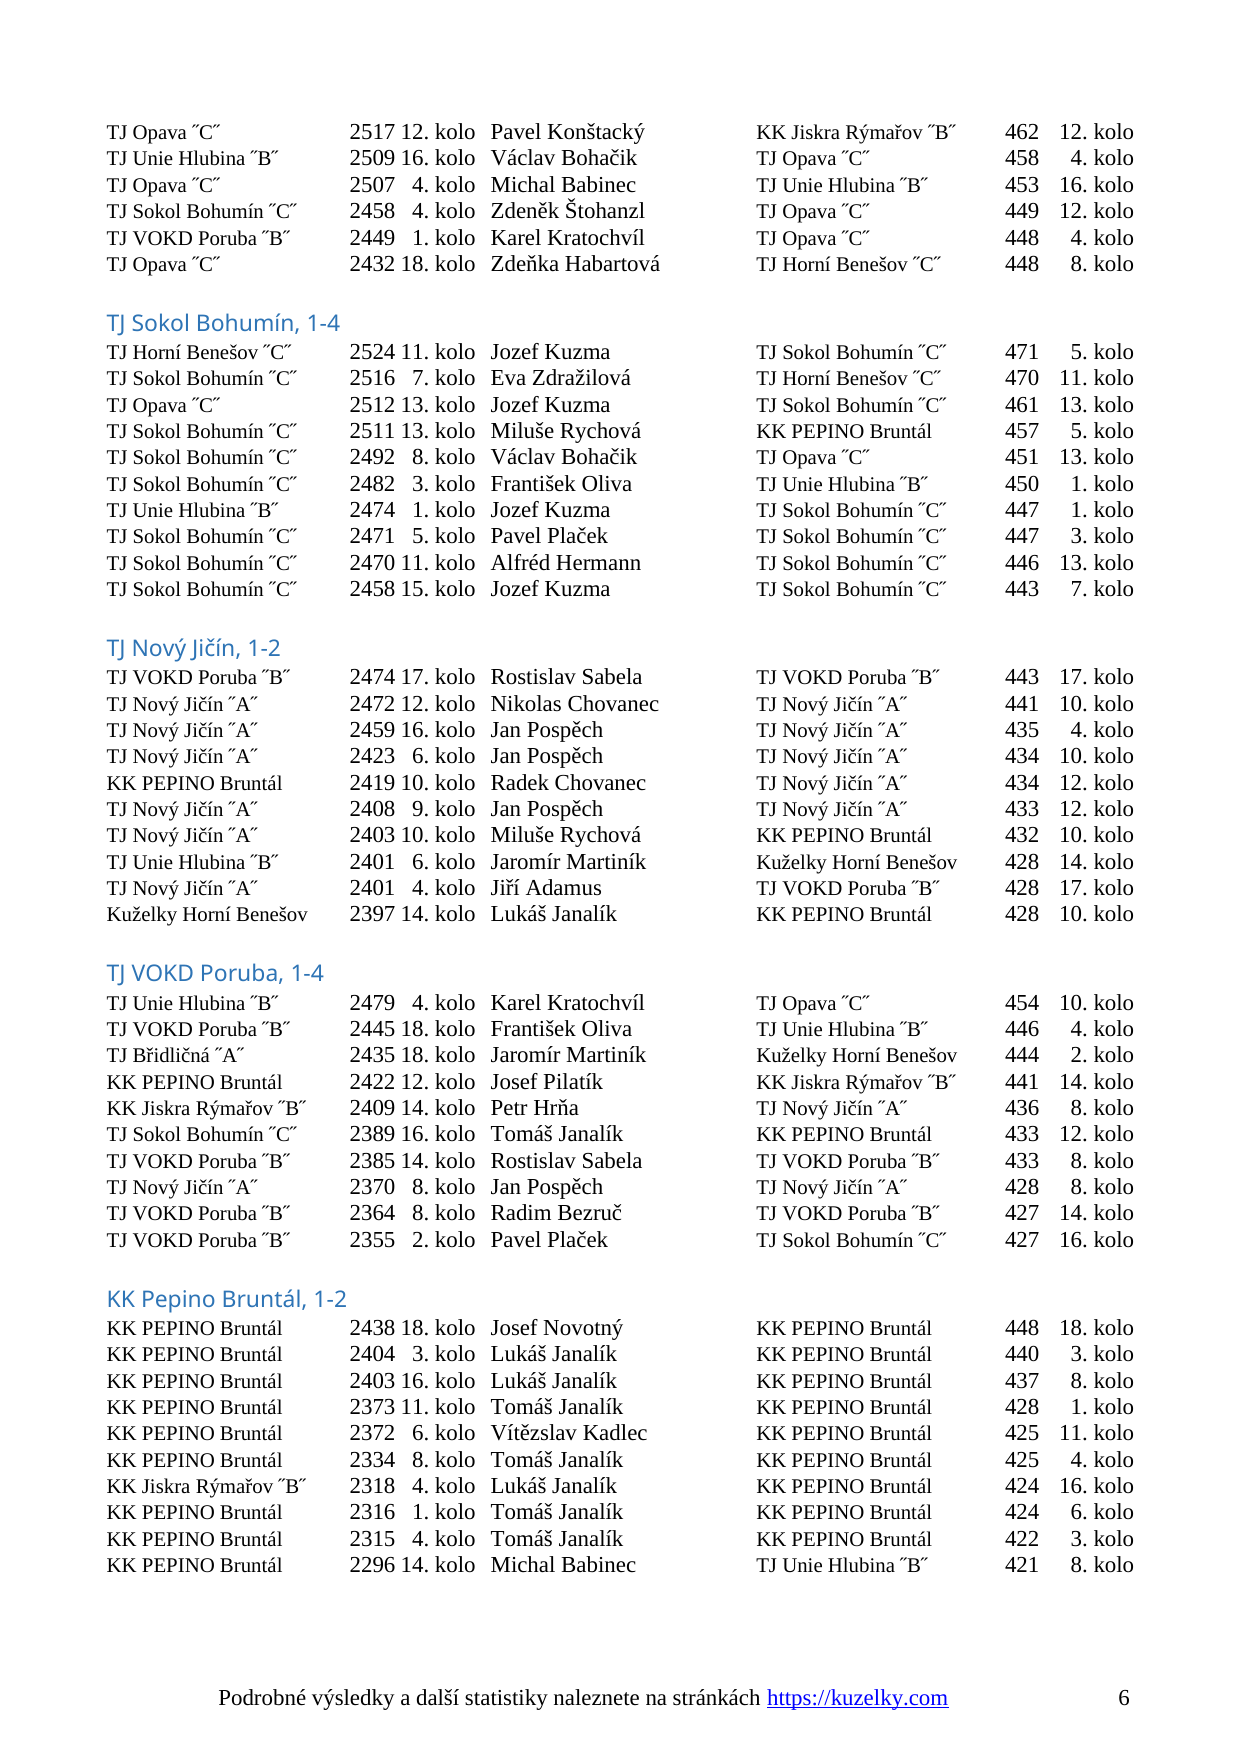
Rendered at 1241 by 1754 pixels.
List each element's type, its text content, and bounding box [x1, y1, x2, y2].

text TJ Opava ˝C˝ 2517 12. kolo Pavel Konštacký KK Jiskra Rýmařov ˝B˝ 462 12. kolo [106, 118, 1134, 144]
text TJ Nový Jičín ˝A˝ 2472 12. kolo Nikolas Chovanec TJ Nový Jičín ˝A˝ 441 10. kolo [106, 690, 1134, 716]
text TJ VOKD Poruba ˝B˝ 2355 2. kolo Pavel Plaček TJ Sokol Bohumín ˝C˝ 427 16. kolo [106, 1226, 1134, 1252]
text TJ Nový Jičín ˝A˝ 2403 10. kolo Miluše Rychová KK PEPINO Bruntál 432 10. kolo [106, 821, 1134, 848]
text TJ Opava ˝C˝ 2432 18. kolo Zdeňka Habartová TJ Horní Benešov ˝C˝ 448 8. kolo [106, 250, 1134, 276]
text TJ Nový Jičín ˝A˝ 2401 4. kolo Jiří Adamus TJ VOKD Poruba ˝B˝ 428 17. kolo [106, 874, 1134, 901]
text TJ Sokol Bohumín ˝C˝ 2389 16. kolo Tomáš Janalík KK PEPINO Bruntál 433 12. kolo [106, 1120, 1134, 1147]
text KK PEPINO Bruntál 2315 4. kolo Tomáš Janalík KK PEPINO Bruntál 422 3. kolo [106, 1525, 1134, 1551]
subtitle KK Pepino Bruntál, 1-2 [106, 1283, 1134, 1314]
text KK PEPINO Bruntál 2373 11. kolo Tomáš Janalík KK PEPINO Bruntál 428 1. kolo [106, 1393, 1134, 1419]
text TJ Nový Jičín ˝A˝ 2423 6. kolo Jan Pospěch TJ Nový Jičín ˝A˝ 434 10. kolo [106, 742, 1134, 769]
text TJ VOKD Poruba ˝B˝ 2449 1. kolo Karel Kratochvíl TJ Opava ˝C˝ 448 4. kolo [106, 223, 1134, 250]
text KK PEPINO Bruntál 2403 16. kolo Lukáš Janalík KK PEPINO Bruntál 437 8. kolo [106, 1367, 1134, 1393]
text TJ Sokol Bohumín ˝C˝ 2482 3. kolo František Oliva TJ Unie Hlubina ˝B˝ 450 1. kolo [106, 470, 1134, 496]
text TJ Sokol Bohumín ˝C˝ 2516 7. kolo Eva Zdražilová TJ Horní Benešov ˝C˝ 470 11. kolo [106, 364, 1134, 391]
text TJ Unie Hlubina ˝B˝ 2509 16. kolo Václav Bohačik TJ Opava ˝C˝ 458 4. kolo [106, 144, 1134, 171]
text TJ Sokol Bohumín ˝C˝ 2492 8. kolo Václav Bohačik TJ Opava ˝C˝ 451 13. kolo [106, 443, 1134, 470]
text TJ Unie Hlubina ˝B˝ 2479 4. kolo Karel Kratochvíl TJ Opava ˝C˝ 454 10. kolo [106, 989, 1134, 1015]
subtitle TJ Nový Jičín, 1-2 [106, 632, 1134, 663]
subtitle TJ Sokol Bohumín, 1-4 [106, 307, 1134, 338]
text TJ Opava ˝C˝ 2512 13. kolo Jozef Kuzma TJ Sokol Bohumín ˝C˝ 461 13. kolo [106, 391, 1134, 417]
text TJ Sokol Bohumín ˝C˝ 2458 4. kolo Zdeněk Štohanzl TJ Opava ˝C˝ 449 12. kolo [106, 197, 1134, 223]
text TJ Horní Benešov ˝C˝ 2524 11. kolo Jozef Kuzma TJ Sokol Bohumín ˝C˝ 471 5. kolo [106, 338, 1134, 364]
text TJ Sokol Bohumín ˝C˝ 2511 13. kolo Miluše Rychová KK PEPINO Bruntál 457 5. kolo [106, 417, 1134, 443]
text TJ VOKD Poruba ˝B˝ 2474 17. kolo Rostislav Sabela TJ VOKD Poruba ˝B˝ 443 17. kolo [106, 663, 1134, 690]
text TJ Sokol Bohumín ˝C˝ 2458 15. kolo Jozef Kuzma TJ Sokol Bohumín ˝C˝ 443 7. kolo [106, 575, 1134, 602]
text KK PEPINO Bruntál 2372 6. kolo Vítězslav Kadlec KK PEPINO Bruntál 425 11. kolo [106, 1419, 1134, 1446]
text KK PEPINO Bruntál 2404 3. kolo Lukáš Janalík KK PEPINO Bruntál 440 3. kolo [106, 1340, 1134, 1367]
text TJ Unie Hlubina ˝B˝ 2474 1. kolo Jozef Kuzma TJ Sokol Bohumín ˝C˝ 447 1. kolo [106, 496, 1134, 522]
text KK PEPINO Bruntál 2419 10. kolo Radek Chovanec TJ Nový Jičín ˝A˝ 434 12. kolo [106, 769, 1134, 795]
text TJ Sokol Bohumín ˝C˝ 2470 11. kolo Alfréd Hermann TJ Sokol Bohumín ˝C˝ 446 13. kolo [106, 549, 1134, 575]
text Kuželky Horní Benešov 2397 14. kolo Lukáš Janalík KK PEPINO Bruntál 428 10. kolo [106, 901, 1134, 927]
text TJ Břidličná ˝A˝ 2435 18. kolo Jaromír Martiník Kuželky Horní Benešov 444 2. kolo [106, 1041, 1134, 1068]
text KK PEPINO Bruntál 2422 12. kolo Josef Pilatík KK Jiskra Rýmařov ˝B˝ 441 14. kolo [106, 1068, 1134, 1094]
text TJ Sokol Bohumín ˝C˝ 2471 5. kolo Pavel Plaček TJ Sokol Bohumín ˝C˝ 447 3. kolo [106, 522, 1134, 549]
text TJ Unie Hlubina ˝B˝ 2401 6. kolo Jaromír Martiník Kuželky Horní Benešov 428 14. kolo [106, 848, 1134, 874]
text KK PEPINO Bruntál 2316 1. kolo Tomáš Janalík KK PEPINO Bruntál 424 6. kolo [106, 1498, 1134, 1525]
text TJ VOKD Poruba ˝B˝ 2445 18. kolo František Oliva TJ Unie Hlubina ˝B˝ 446 4. kolo [106, 1015, 1134, 1041]
text TJ VOKD Poruba ˝B˝ 2385 14. kolo Rostislav Sabela TJ VOKD Poruba ˝B˝ 433 8. kolo [106, 1147, 1134, 1173]
text TJ Nový Jičín ˝A˝ 2408 9. kolo Jan Pospěch TJ Nový Jičín ˝A˝ 433 12. kolo [106, 795, 1134, 821]
text TJ VOKD Poruba ˝B˝ 2364 8. kolo Radim Bezruč TJ VOKD Poruba ˝B˝ 427 14. kolo [106, 1199, 1134, 1226]
text KK Jiskra Rýmařov ˝B˝ 2409 14. kolo Petr Hrňa TJ Nový Jičín ˝A˝ 436 8. kolo [106, 1094, 1134, 1120]
text KK PEPINO Bruntál 2438 18. kolo Josef Novotný KK PEPINO Bruntál 448 18. kolo [106, 1314, 1134, 1340]
text KK PEPINO Bruntál 2334 8. kolo Tomáš Janalík KK PEPINO Bruntál 425 4. kolo [106, 1446, 1134, 1472]
text KK PEPINO Bruntál 2296 14. kolo Michal Babinec TJ Unie Hlubina ˝B˝ 421 8. kolo [106, 1551, 1134, 1577]
text TJ Nový Jičín ˝A˝ 2370 8. kolo Jan Pospěch TJ Nový Jičín ˝A˝ 428 8. kolo [106, 1173, 1134, 1199]
subtitle TJ VOKD Poruba, 1-4 [106, 957, 1134, 989]
text KK Jiskra Rýmařov ˝B˝ 2318 4. kolo Lukáš Janalík KK PEPINO Bruntál 424 16. kolo [106, 1472, 1134, 1498]
text TJ Opava ˝C˝ 2507 4. kolo Michal Babinec TJ Unie Hlubina ˝B˝ 453 16. kolo [106, 171, 1134, 197]
text TJ Nový Jičín ˝A˝ 2459 16. kolo Jan Pospěch TJ Nový Jičín ˝A˝ 435 4. kolo [106, 716, 1134, 742]
